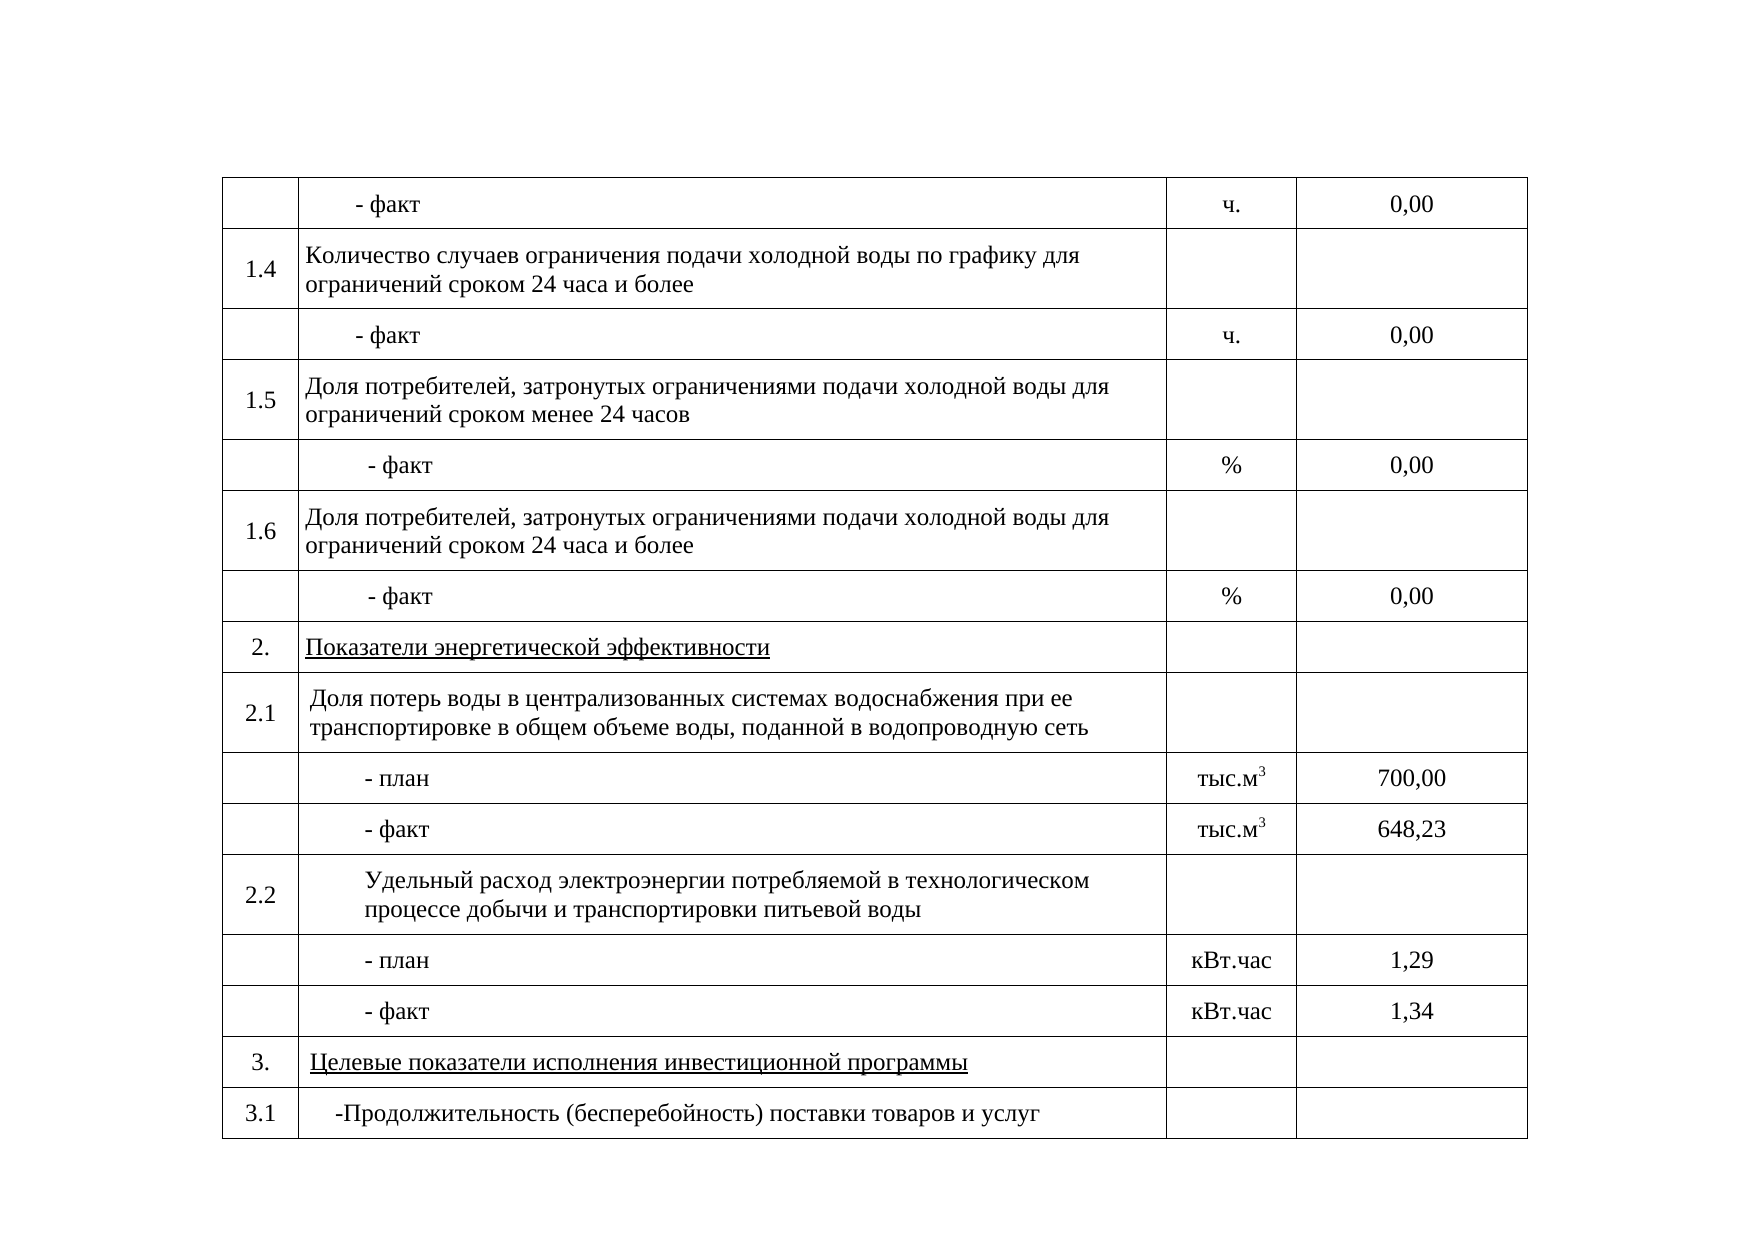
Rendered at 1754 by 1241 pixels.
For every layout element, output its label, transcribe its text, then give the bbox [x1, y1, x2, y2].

table_cell [223, 309, 298, 359]
table_cell Доля потребителей, затронутых ограничениями подачи холодной воды для ограничений сроком менее 24 часов [299, 360, 1166, 439]
table_cell [1167, 622, 1296, 672]
table_cell -Продолжительность (бесперебойность) поставки товаров и услуг [299, 1088, 1166, 1138]
table_cell 1.6 [223, 491, 298, 570]
table_cell [1167, 491, 1296, 570]
table_cell 1.5 [223, 360, 298, 439]
table_cell 1.4 [223, 229, 298, 308]
table_cell [1167, 673, 1296, 752]
table_cell - факт [299, 571, 1166, 621]
table_cell 1,34 [1297, 986, 1527, 1036]
table_cell Показатели энергетической эффективности [299, 622, 1166, 672]
table_cell ч. [1167, 309, 1296, 359]
table_cell [1167, 1037, 1296, 1087]
table_cell 0,00 [1297, 309, 1527, 359]
table_cell [1297, 1037, 1527, 1087]
table_cell [1297, 673, 1527, 752]
table_cell тыс.м3 [1167, 753, 1296, 803]
table_cell [1297, 360, 1527, 439]
table_cell 1,29 [1297, 935, 1527, 984]
table_cell [1167, 360, 1296, 439]
table_cell [1167, 1088, 1296, 1138]
table_cell - факт [299, 804, 1166, 854]
table_cell тыс.м3 [1167, 804, 1296, 854]
table_cell кВт.час [1167, 986, 1296, 1036]
table_cell 0,00 [1297, 440, 1527, 490]
table_cell [1297, 622, 1527, 672]
table_cell [223, 986, 298, 1036]
table_cell 0,00 [1297, 571, 1527, 621]
table_cell 2. [223, 622, 298, 672]
table_cell 0,00 [1297, 178, 1527, 228]
table_cell - факт [299, 309, 1166, 359]
table_cell - факт [299, 986, 1166, 1036]
table_cell Целевые показатели исполнения инвестиционной программы [299, 1037, 1166, 1087]
table_cell кВт.час [1167, 935, 1296, 984]
table_cell ч. [1167, 178, 1296, 228]
table_cell 3. [223, 1037, 298, 1087]
table_cell Доля потерь воды в централизованных системах водоснабжения при ее транспортировке в общем объеме воды, поданной в водопроводную сеть [299, 673, 1166, 752]
table_cell [223, 753, 298, 803]
table_cell - план [299, 935, 1166, 984]
table_cell Доля потребителей, затронутых ограничениями подачи холодной воды для ограничений сроком 24 часа и более [299, 491, 1166, 570]
table_cell 2.2 [223, 855, 298, 933]
table_cell [1167, 229, 1296, 308]
table_cell - факт [299, 178, 1166, 228]
table_cell Удельный расход электроэнергии потребляемой в технологическом процессе добычи и транспортировки питьевой воды [299, 855, 1166, 933]
table_cell [223, 178, 298, 228]
table_cell % [1167, 571, 1296, 621]
table_cell - факт [299, 440, 1166, 490]
table_cell - план [299, 753, 1166, 803]
table_cell [1297, 1088, 1527, 1138]
table_cell [223, 440, 298, 490]
table_cell 648,23 [1297, 804, 1527, 854]
table_cell [1167, 855, 1296, 933]
table_cell 3.1 [223, 1088, 298, 1138]
table_cell [1297, 855, 1527, 933]
table_cell [223, 571, 298, 621]
table_cell [1297, 229, 1527, 308]
table_cell [223, 935, 298, 984]
table_cell 2.1 [223, 673, 298, 752]
table_cell [223, 804, 298, 854]
table_cell [1297, 491, 1527, 570]
table_cell % [1167, 440, 1296, 490]
table_cell 700,00 [1297, 753, 1527, 803]
table_cell Количество случаев ограничения подачи холодной воды по графику для ограничений сроком 24 часа и более [299, 229, 1166, 308]
